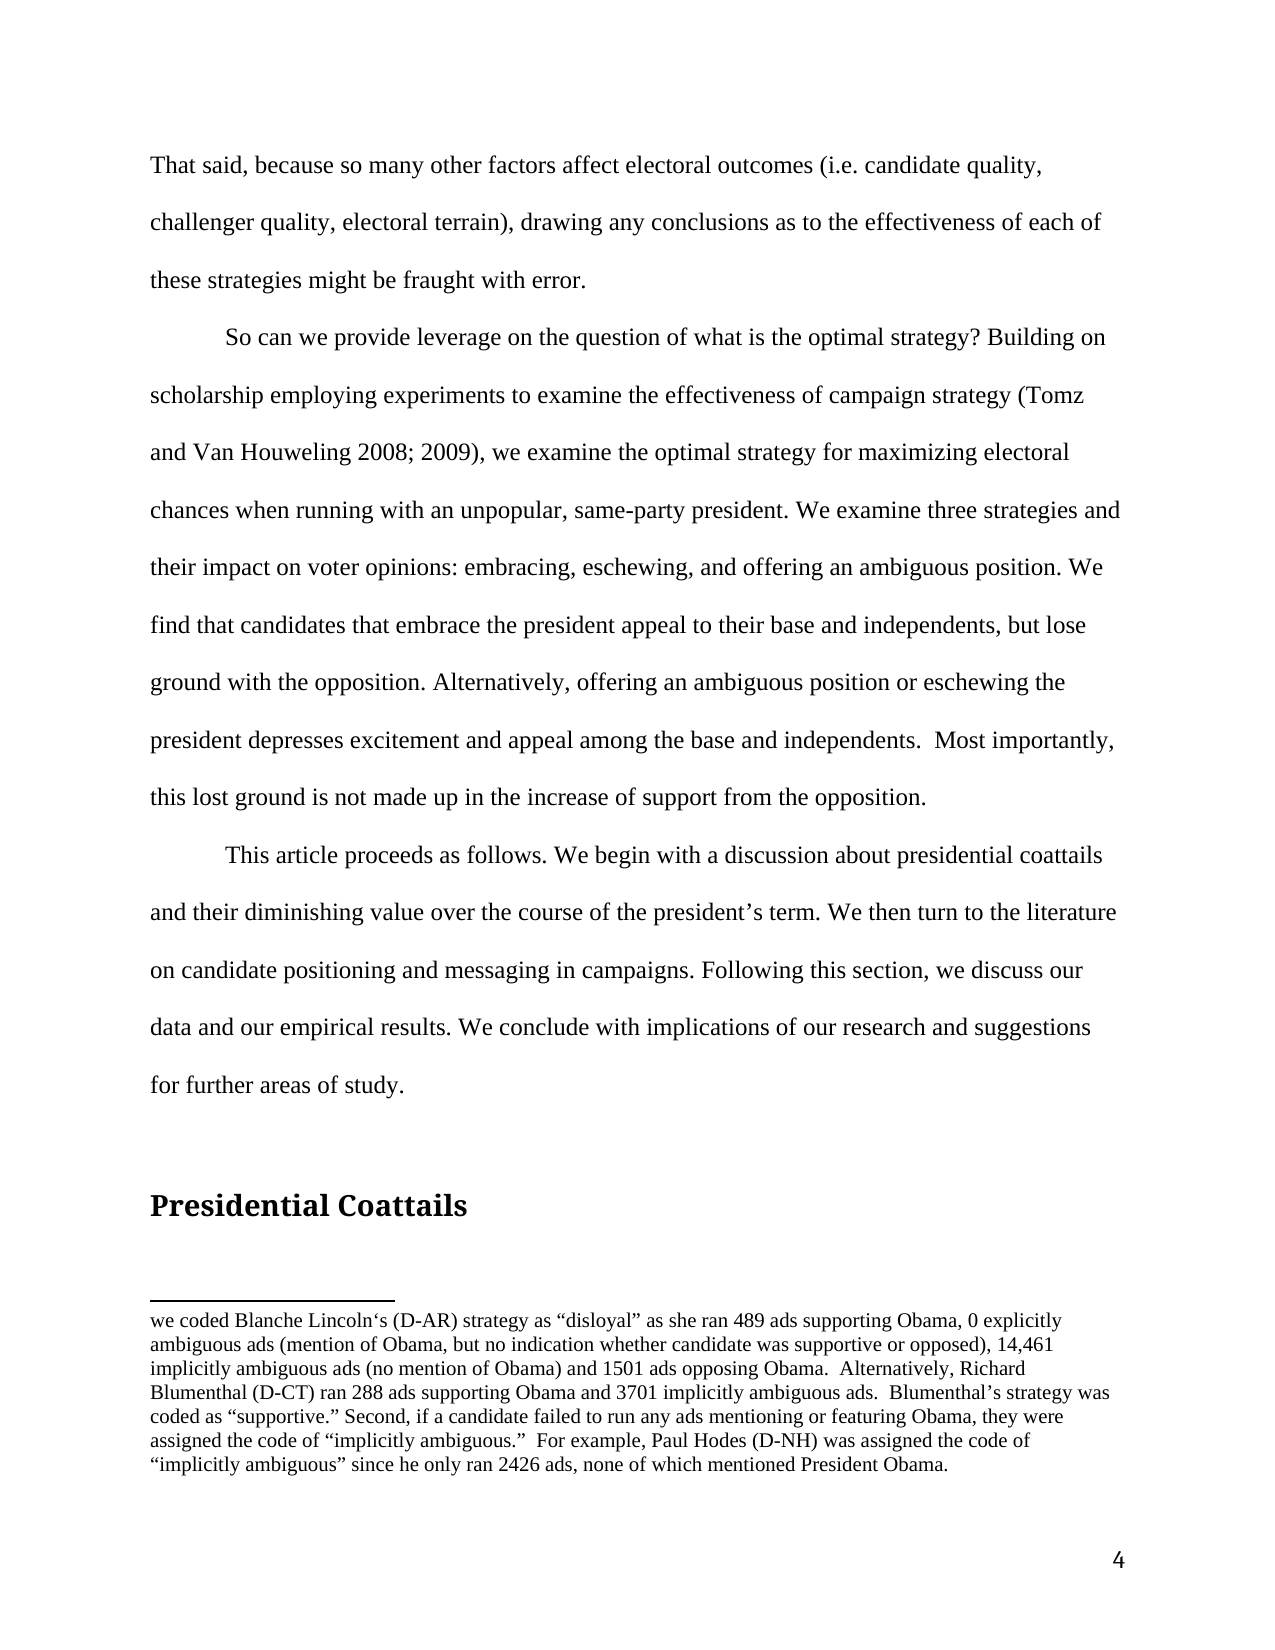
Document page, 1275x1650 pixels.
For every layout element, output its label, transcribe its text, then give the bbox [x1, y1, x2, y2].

text So can we provide leverage on the question of what is the optimal strategy? Building on scholarship employing experiments to examine the effectiveness of campaign strategy (Tomz and Van Houweling 2008; 2009), we examine the optimal strategy for maximizing electoral chances when running with an unpopular, same-party president. We examine three strategies and their impact on voter opinions: embracing, eschewing, and offering an ambiguous position. We find that candidates that embrace the president appeal to their base and independents, but lose ground with the opposition. Alternatively, offering an ambiguous position or eschewing the president depresses excitement and appeal among the base and independents. Most importantly, this lost ground is not made up in the increase of support from the opposition. [150, 322, 1125, 811]
text Presidential Coattails [150, 1185, 1125, 1225]
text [150, 150, 1125, 294]
text This article proceeds as follows. We begin with a discussion about presidential coattails and their diminishing value over the course of the president’s term. We then turn to the literature on candidate positioning and messaging in campaigns. Following this section, we discuss our data and our empirical results. We conclude with implications of our research and suggestions for further areas of study. [150, 840, 1125, 1099]
